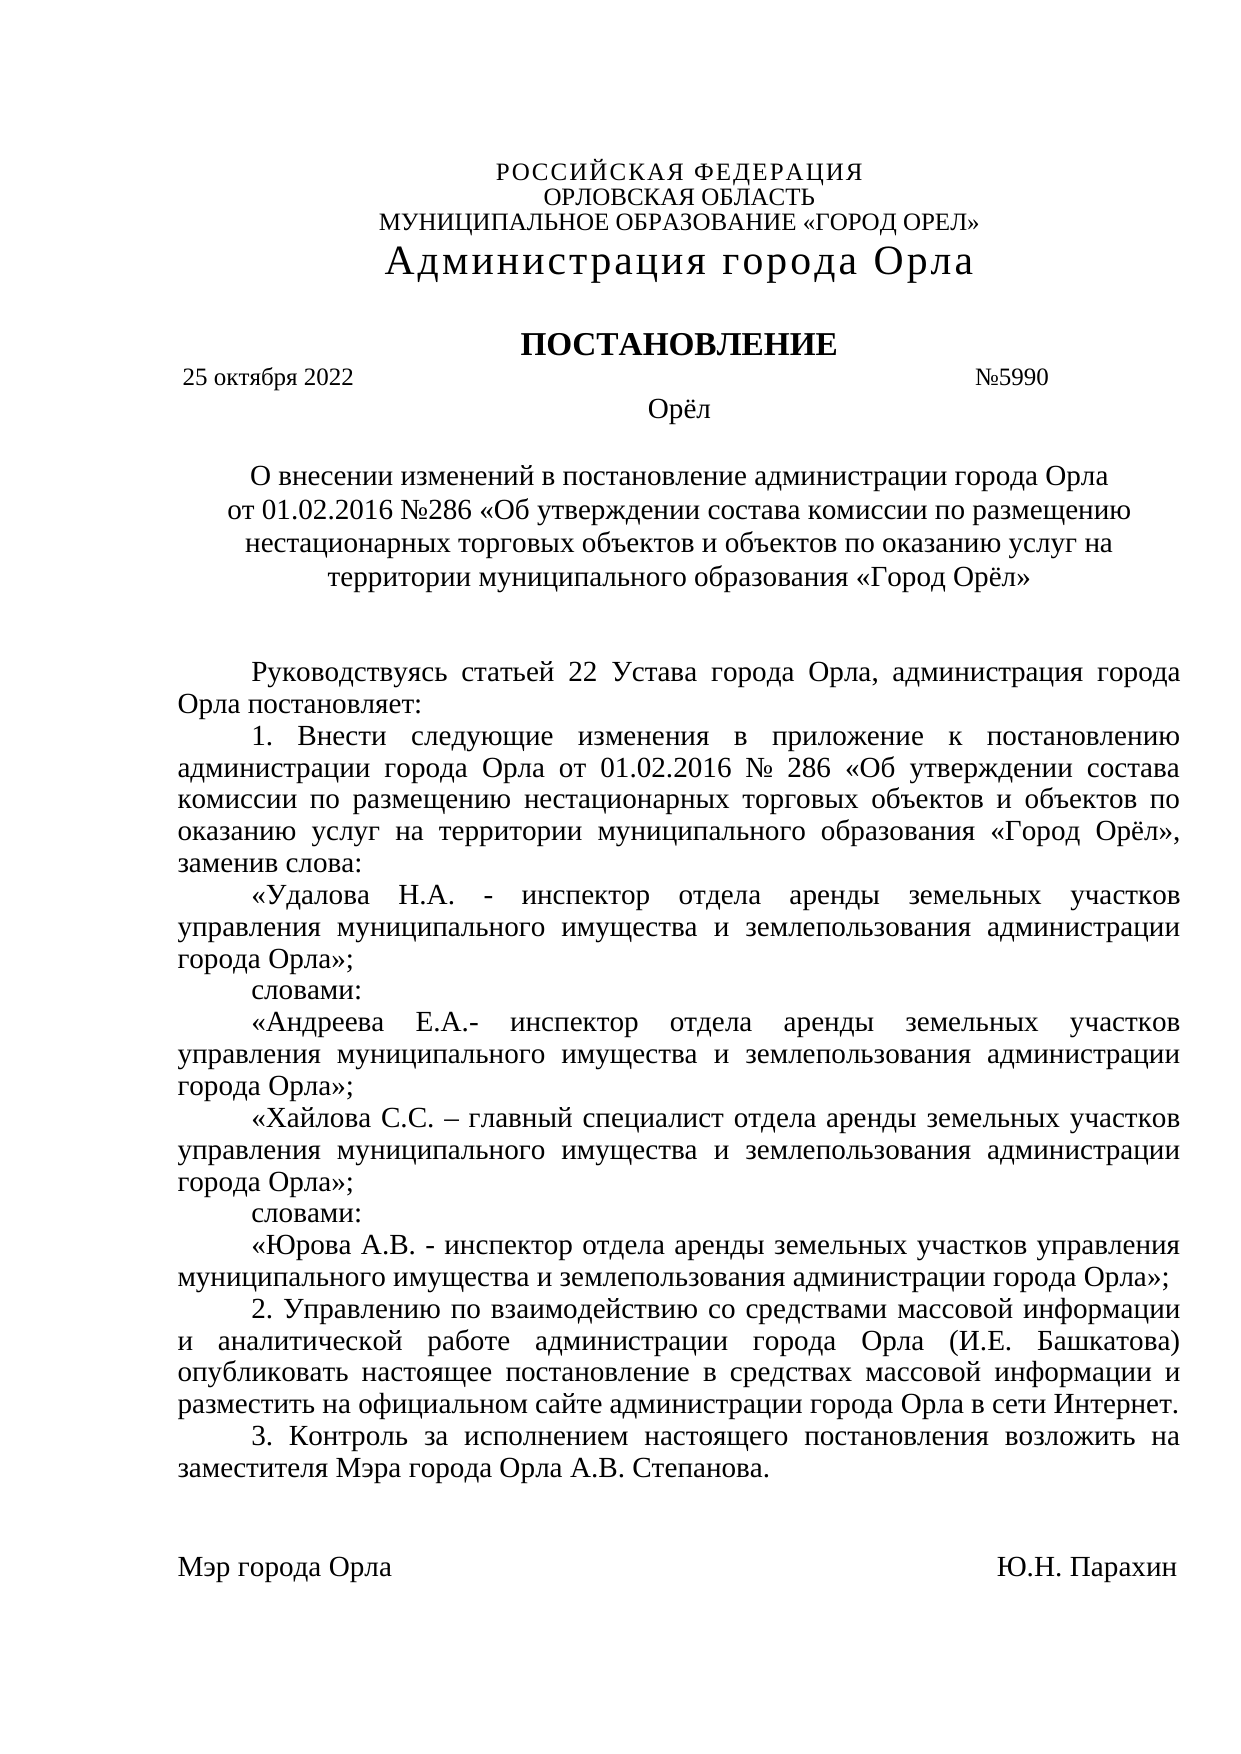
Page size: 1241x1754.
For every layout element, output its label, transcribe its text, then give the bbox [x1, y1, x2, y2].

text «Хайлова С.С. – главный специалист отдела аренды земельных участков управления муниципального имущества и землепользования администрации города Орла»; [177, 1102, 1181, 1197]
text словами: [177, 974, 1181, 1006]
text 3. Контроль за исполнением настоящего постановления возложить на заместителя Мэра города Орла А.В. Степанова. [177, 1420, 1181, 1484]
text 2. Управлению по взаимодействию со средствами массовой информации и аналитической работе администрации города Орла (И.Е. Башкатова) опубликовать настоящее постановление в средствах массовой информации и разместить на официальном сайте администрации города Орла в сети Интернет. [177, 1293, 1181, 1420]
text муниципальное образование «Город орел» [177, 210, 1181, 235]
text 25 октября 2022 №5990 [177, 362, 1181, 391]
subtitle постановление [177, 324, 1181, 362]
text Орёл [177, 391, 1181, 425]
subtitle Администрация города Орла [177, 235, 1181, 283]
text словами: [177, 1197, 1181, 1229]
text 1. Внести следующие изменения в приложение к постановлению администрации города Орла от 01.02.2016 № 286 «Об утверждении состава комиссии по размещению нестационарных торговых объектов и объектов по оказанию услуг на территории муниципального образования «Город Орёл», заменив слова: [177, 719, 1181, 879]
text «Удалова Н.А. - инспектор отдела аренды земельных участков управления муниципального имущества и землепользования администрации города Орла»; [177, 879, 1181, 974]
text орловская область [177, 185, 1181, 210]
text «Андреева Е.А.- инспектор отдела аренды земельных участков управления муниципального имущества и землепользования администрации города Орла»; [177, 1006, 1181, 1102]
text «Юрова А.В. - инспектор отдела аренды земельных участков управления муниципального имущества и землепользования администрации города Орла»; [177, 1229, 1181, 1293]
text Руководствуясь статьей 22 Устава города Орла, администрация города Орла постановляет: [177, 656, 1181, 719]
text от 01.02.2016 №286 «Об утверждении состава комиссии по размещению нестационарных торговых объектов и объектов по оказанию услуг на территории муниципального образования «Город Орёл» [177, 492, 1181, 592]
text Мэр города Орла Ю.Н. Парахин [177, 1549, 1181, 1607]
subtitle РОССИЙСКАЯ ФЕДЕРАЦИЯ [177, 160, 1181, 185]
text О внесении изменений в постановление администрации города Орла [177, 458, 1181, 492]
